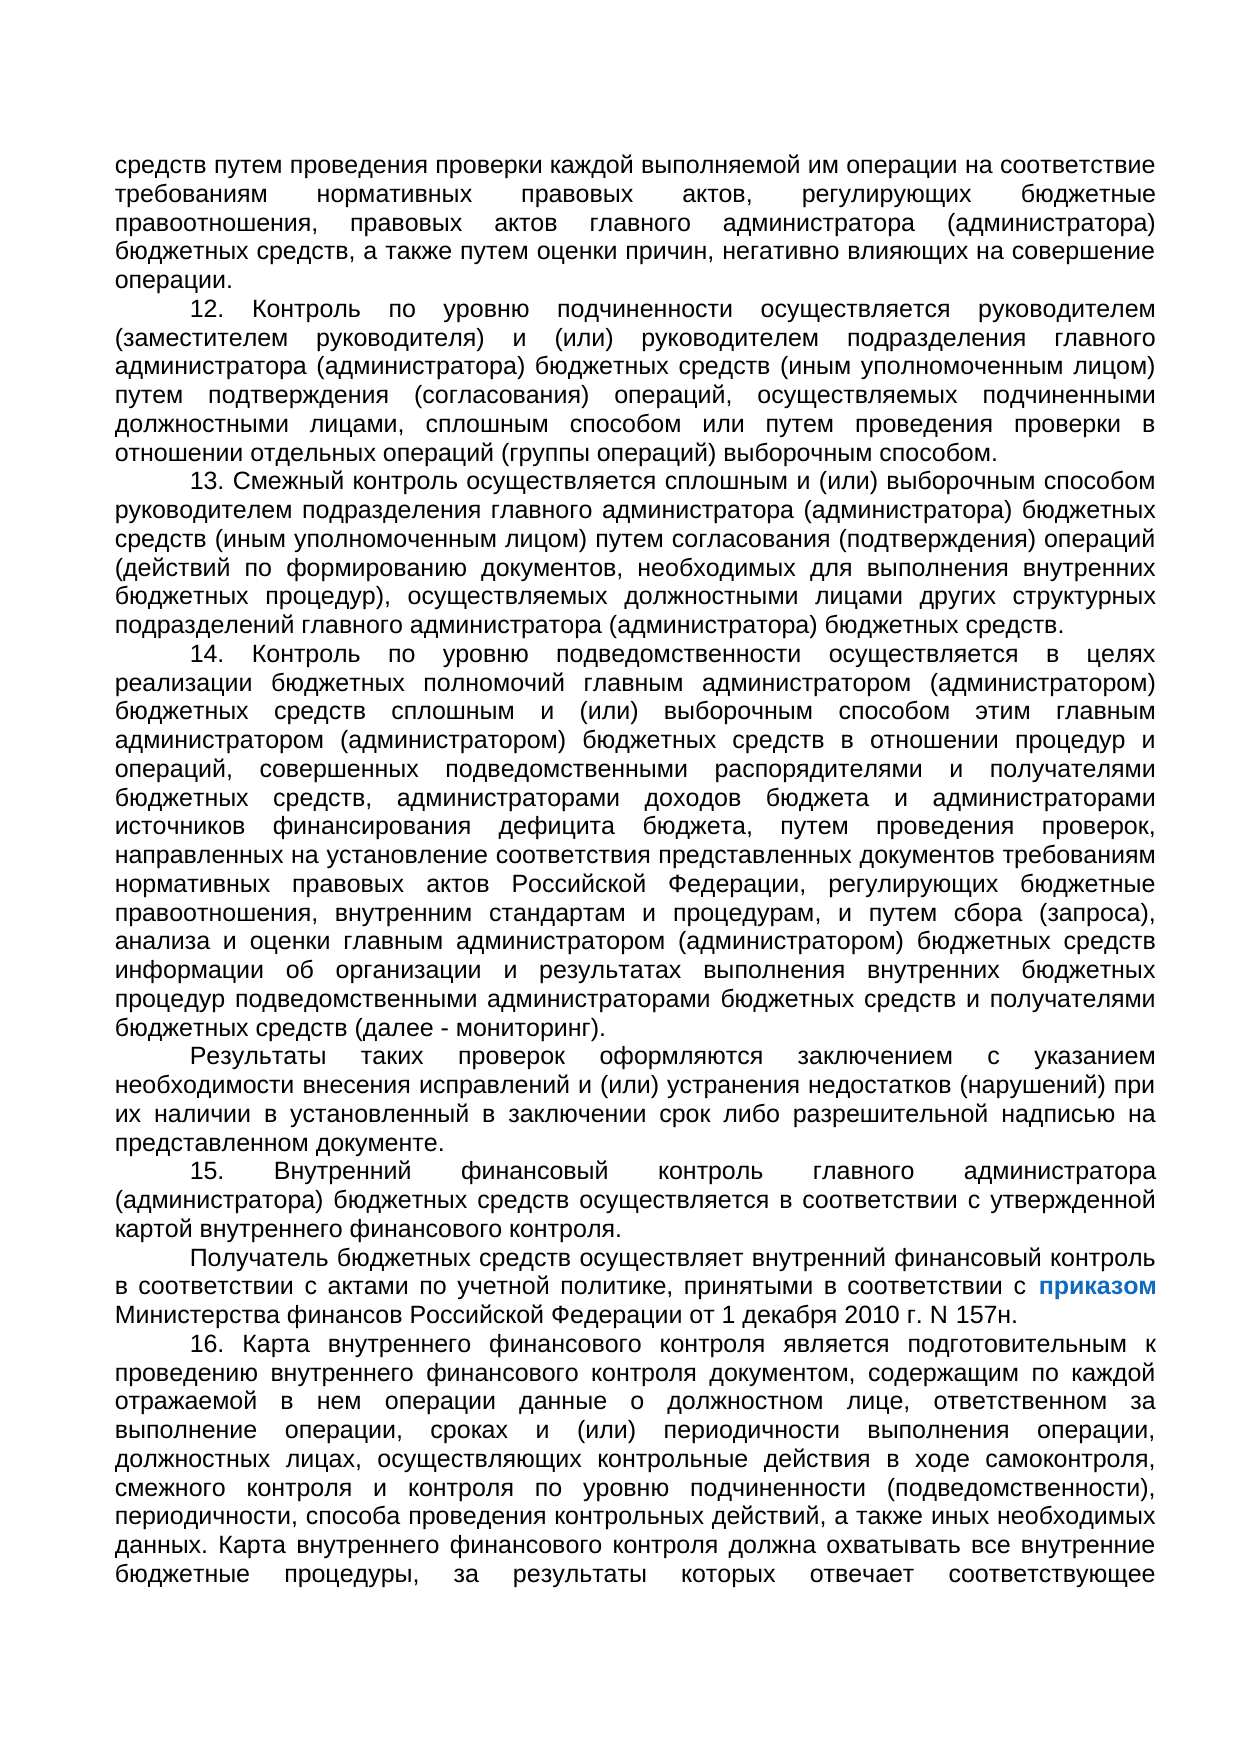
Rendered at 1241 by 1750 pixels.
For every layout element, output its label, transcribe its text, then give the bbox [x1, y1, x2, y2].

text 13. Смежный контроль осуществляется сплошным и (или) выборочным способом руководителем подразделения главного администратора (администратора) бюджетных средств (иным уполномоченным лицом) путем согласования (подтверждения) операций (действий по формированию документов, необходимых для выполнения внутренних бюджетных процедур), осуществляемых должностными лицами других структурных подразделений главного администратора (администратора) бюджетных средств. [114, 466, 1157, 639]
text Результаты таких проверок оформляются заключением с указанием необходимости внесения исправлений и (или) устранения недостатков (нарушений) при их наличии в установленный в заключении срок либо разрешительной надписью на представленном документе. [114, 1041, 1157, 1156]
text Получатель бюджетных средств осуществляет внутренний финансовый контроль в соответствии с актами по учетной политике, принятыми в соответствии с приказом Министерства финансов Российской Федерации от 1 декабря 2010 г. N 157н. [114, 1242, 1157, 1329]
text 12. Контроль по уровню подчиненности осуществляется руководителем (заместителем руководителя) и (или) руководителем подразделения главного администратора (администратора) бюджетных средств (иным уполномоченным лицом) путем подтверждения (согласования) операций, осуществляемых подчиненными должностными лицами, сплошным способом или путем проведения проверки в отношении отдельных операций (группы операций) выборочным способом. [114, 294, 1157, 466]
text 15. Внутренний финансовый контроль главного администратора (администратора) бюджетных средств осуществляется в соответствии с утвержденной картой внутреннего финансового контроля. [114, 1156, 1157, 1242]
text 14. Контроль по уровню подведомственности осуществляется в целях реализации бюджетных полномочий главным администратором (администратором) бюджетных средств сплошным и (или) выборочным способом этим главным администратором (администратором) бюджетных средств в отношении процедур и операций, совершенных подведомственными распорядителями и получателями бюджетных средств, администраторами доходов бюджета и администраторами источников финансирования дефицита бюджета, путем проведения проверок, направленных на установление соответствия представленных документов требованиям нормативных правовых актов Российской Федерации, регулирующих бюджетные правоотношения, внутренним стандартам и процедурам, и путем сбора (запроса), анализа и оценки главным администратором (администратором) бюджетных средств информации об организации и результатах выполнения внутренних бюджетных процедур подведомственными администраторами бюджетных средств и получателями бюджетных средств (далее - мониторинг). [114, 639, 1157, 1041]
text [114, 1329, 1157, 1587]
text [114, 150, 1157, 294]
